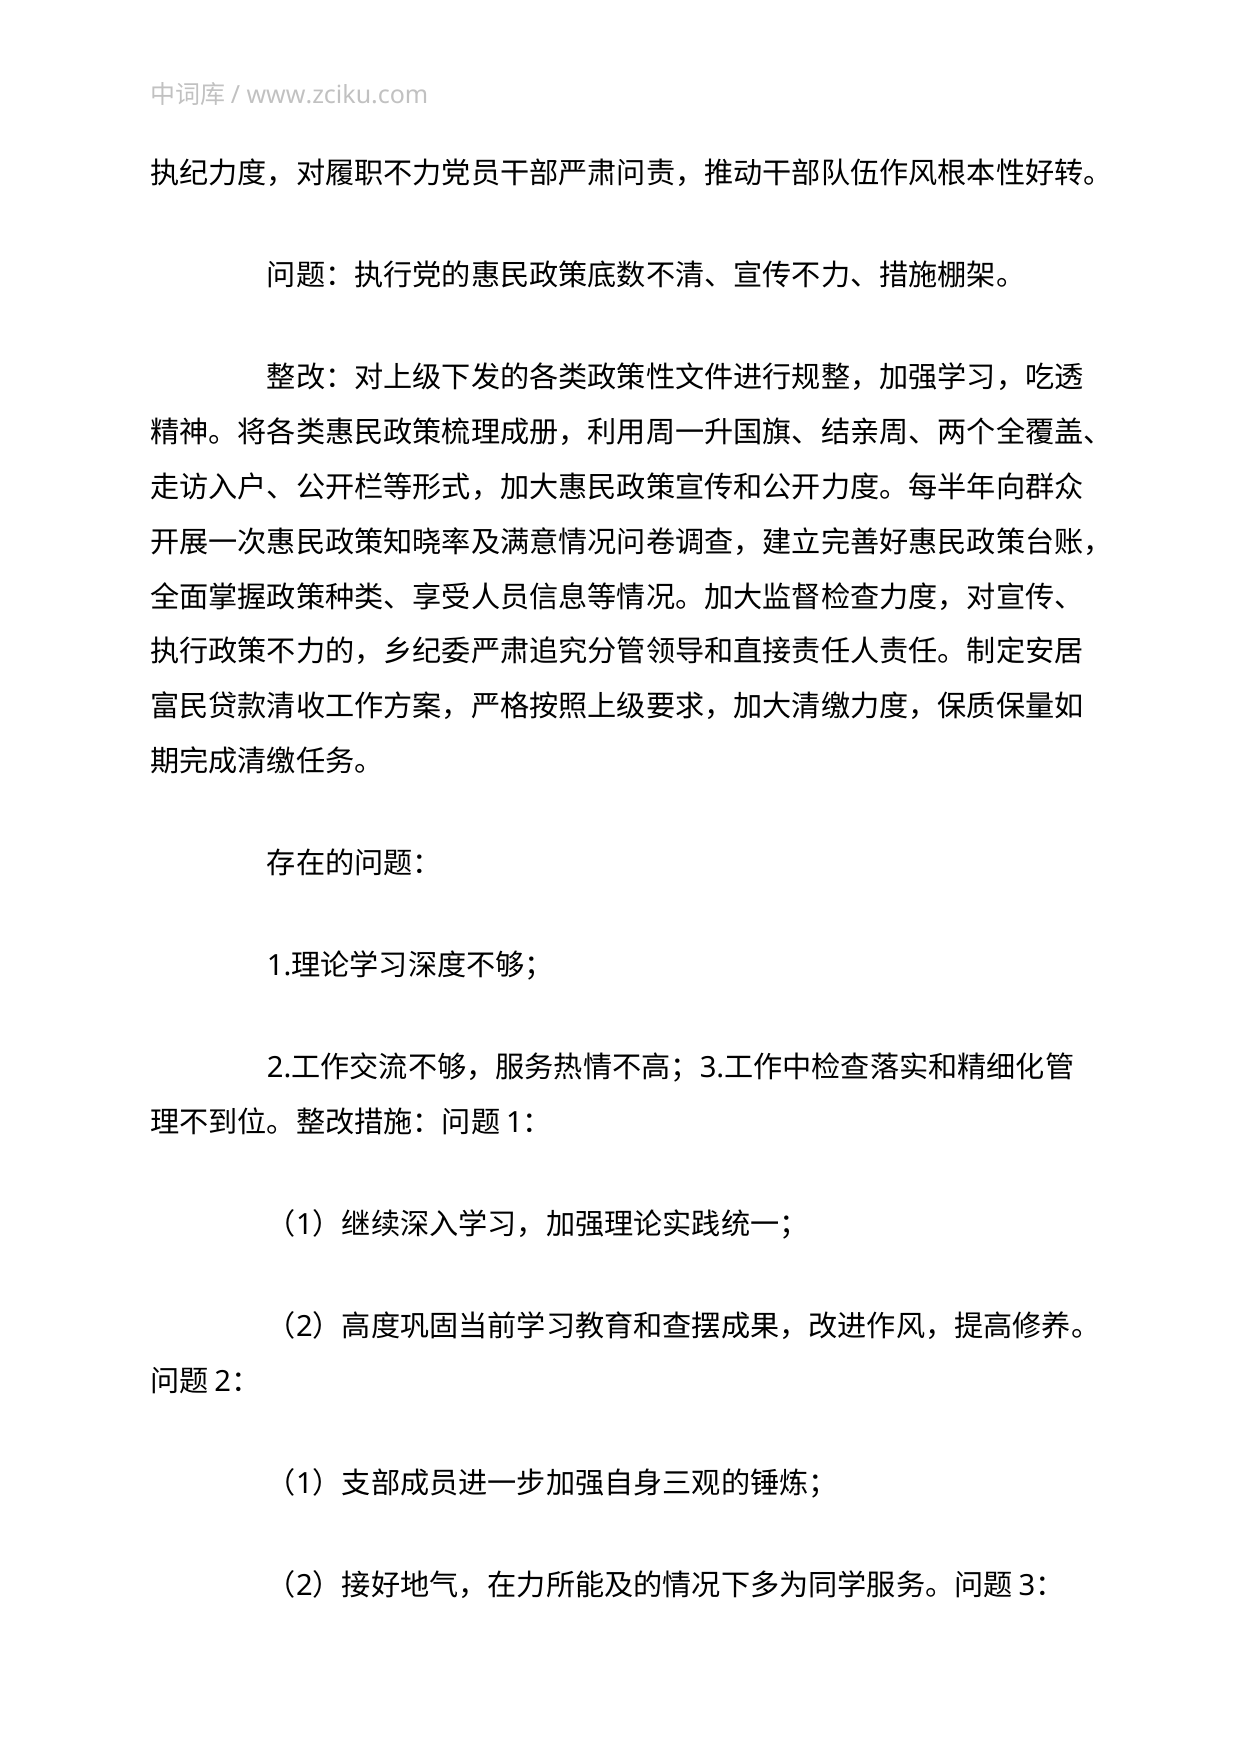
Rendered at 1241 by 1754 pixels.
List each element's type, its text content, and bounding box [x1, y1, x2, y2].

text 存在的问题： [150, 839, 1090, 882]
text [150, 150, 1090, 192]
text （1）继续深入学习，加强理论实践统一； [150, 1200, 1090, 1243]
text 问题：执行党的惠民政策底数不清、宣传不力、措施棚架。 [150, 252, 1090, 294]
text （2）接好地气，在力所能及的情况下多为同学服务。问题3： [150, 1561, 1090, 1604]
text 1.理论学习深度不够； [150, 941, 1090, 984]
text （1）支部成员进一步加强自身三观的锤炼； [150, 1459, 1090, 1502]
text 整改：对上级下发的各类政策性文件进行规整，加强学习，吃透精神。将各类惠民政策梳理成册，利用周一升国旗、结亲周、两个全覆盖、走访入户、公开栏等形式，加大惠民政策宣传和公开力度。每半年向群众开展一次惠民政策知晓率及满意情况问卷调查，建立完善好惠民政策台账，全面掌握政策种类、享受人员信息等情况。加大监督检查力度，对宣传、执行政策不力的，乡纪委严肃追究分管领导和直接责任人责任。制定安居富民贷款清收工作方案，严格按照上级要求，加大清缴力度，保质保量如期完成清缴任务。 [150, 353, 1090, 780]
text （2）高度巩固当前学习教育和查摆成果，改进作风，提高修养。问题2： [150, 1302, 1090, 1400]
text 2.工作交流不够，服务热情不高；3.工作中检查落实和精细化管理不到位。整改措施：问题1： [150, 1043, 1090, 1141]
